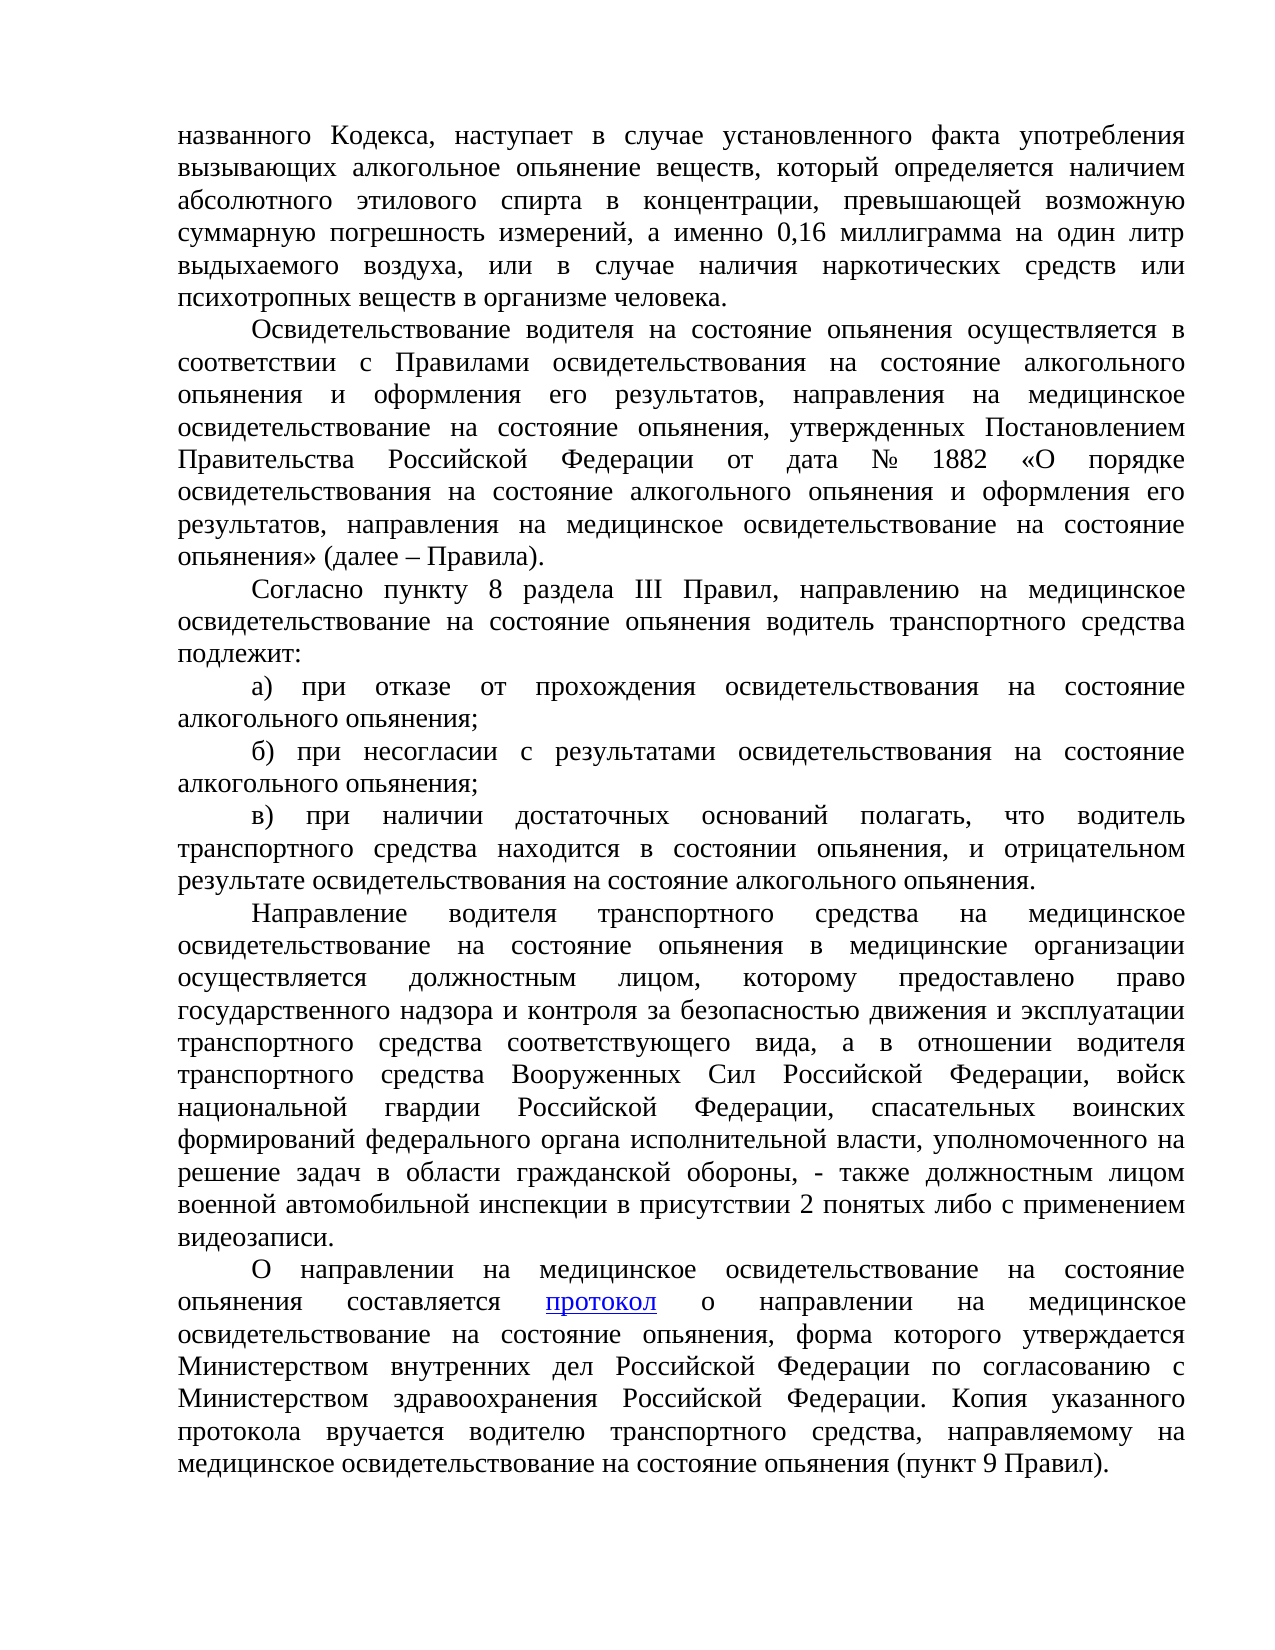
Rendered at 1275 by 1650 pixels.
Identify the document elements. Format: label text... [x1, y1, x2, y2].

text в) при наличии достаточных оснований полагать, что водитель транспортного средства находится в состоянии опьянения, и отрицательном результате освидетельствования на состояние алкогольного опьянения. [177, 798, 1186, 896]
text б) при несогласии с результатами освидетельствования на состояние алкогольного опьянения; [177, 734, 1186, 798]
text Направление водителя транспортного средства на медицинское освидетельствование на состояние опьянения в медицинские организации осуществляется должностным лицом, которому предоставлено право государственного надзора и контроля за безопасностью движения и эксплуатации транспортного средства соответствующего вида, а в отношении водителя транспортного средства Вооруженных Сил Российской Федерации, войск национальной гвардии Российской Федерации, спасательных воинских формирований федерального органа исполнительной власти, уполномоченного на решение задач в области гражданской обороны, - также должностным лицом военной автомобильной инспекции в присутствии 2 понятых либо с применением видеозаписи. [177, 896, 1186, 1252]
text а) при отказе от прохождения освидетельствования на состояние алкогольного опьянения; [177, 669, 1186, 734]
text Согласно пункту 8 раздела III Правил, направлению на медицинское освидетельствование на состояние опьянения водитель транспортного средства подлежит: [177, 572, 1186, 669]
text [177, 118, 1186, 312]
text Освидетельствование водителя на состояние опьянения осуществляется в соответствии с Правилами освидетельствования на состояние алкогольного опьянения и оформления его результатов, направления на медицинское освидетельствование на состояние опьянения, утвержденных Постановлением Правительства Российской Федерации от дата № 1882 «О порядке освидетельствования на состояние алкогольного опьянения и оформления его результатов, направления на медицинское освидетельствование на состояние опьянения» (далее – Правила). [177, 312, 1186, 572]
text О направлении на медицинское освидетельствование на состояние опьянения составляется протокол о направлении на медицинское освидетельствование на состояние опьянения, форма которого утверждается Министерством внутренних дел Российской Федерации по согласованию с Министерством здравоохранения Российской Федерации. Копия указанного протокола вручается водителю транспортного средства, направляемому на медицинское освидетельствование на состояние опьянения (пункт 9 Правил). [177, 1252, 1186, 1479]
